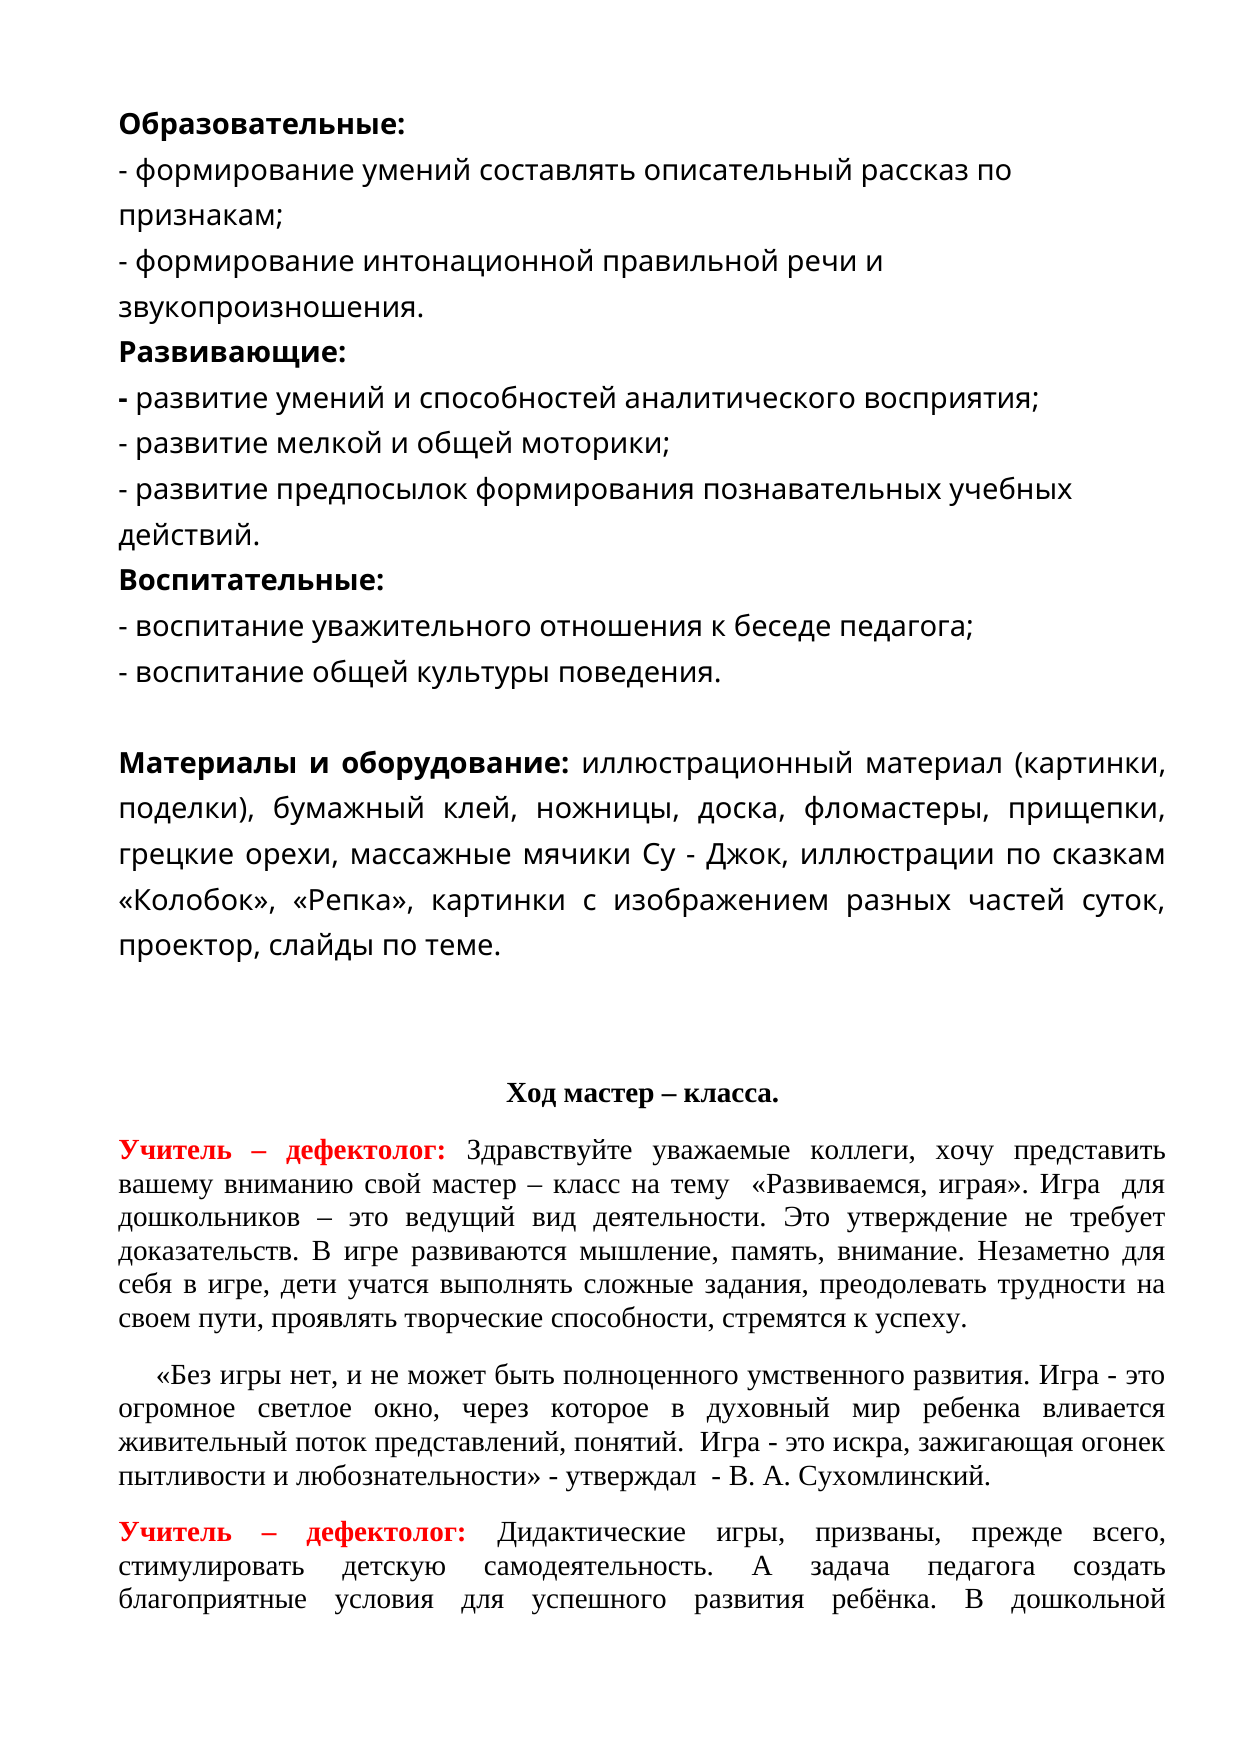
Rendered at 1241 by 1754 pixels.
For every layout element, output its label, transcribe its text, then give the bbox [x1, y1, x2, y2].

text Материалы и оборудование: иллюстрационный материал (картинки, поделки), бумажный клей, ножницы, доска, фломастеры, прищепки, грецкие орехи, массажные мячики Су - Джок, иллюстрации по сказкам «Колобок», «Репка», картинки с изображением разных частей суток, проектор, слайды по теме. [118, 742, 1167, 964]
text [118, 1514, 1167, 1615]
text Развивающие: [118, 332, 1167, 371]
text Ход мастер – класса. [118, 1075, 1167, 1109]
text «Без игры нет, и не может быть полноценного умственного развития. Игра - это огромное светлое окно, через которое в духовный мир ребенка вливается живительный поток представлений, понятий. Игра - это искра, зажигающая огонек пытливости и любознательности» - утверждал - В. А. Сухомлинский. [118, 1357, 1167, 1491]
text Воспитательные: [118, 560, 1167, 599]
text Образовательные: [118, 103, 1167, 143]
text Учитель – дефектолог: Здравствуйте уважаемые коллеги, хочу представить вашему вниманию свой мастер – класс на тему «Развиваемся, играя». Игра для дошкольников – это ведущий вид деятельности. Это утверждение не требует доказательств. В игре развиваются мышление, память, внимание. Незаметно для себя в игре, дети учатся выполнять сложные задания, преодолевать трудности на своем пути, проявлять творческие способности, стремятся к успеху. [118, 1132, 1167, 1333]
text - развитие мелкой и общей моторики; [118, 423, 1167, 462]
text - воспитание уважительного отношения к беседе педагога; [118, 605, 1167, 645]
text - формирование интонационной правильной речи и звукопроизношения. [118, 240, 1167, 326]
text - развитие предпосылок формирования познавательных учебных действий. [118, 468, 1167, 554]
text - развитие умений и способностей аналитического восприятия; [118, 377, 1167, 417]
text - формирование умений составлять описательный рассказ по признакам; [118, 149, 1167, 234]
text - воспитание общей культуры поведения. [118, 651, 1167, 691]
